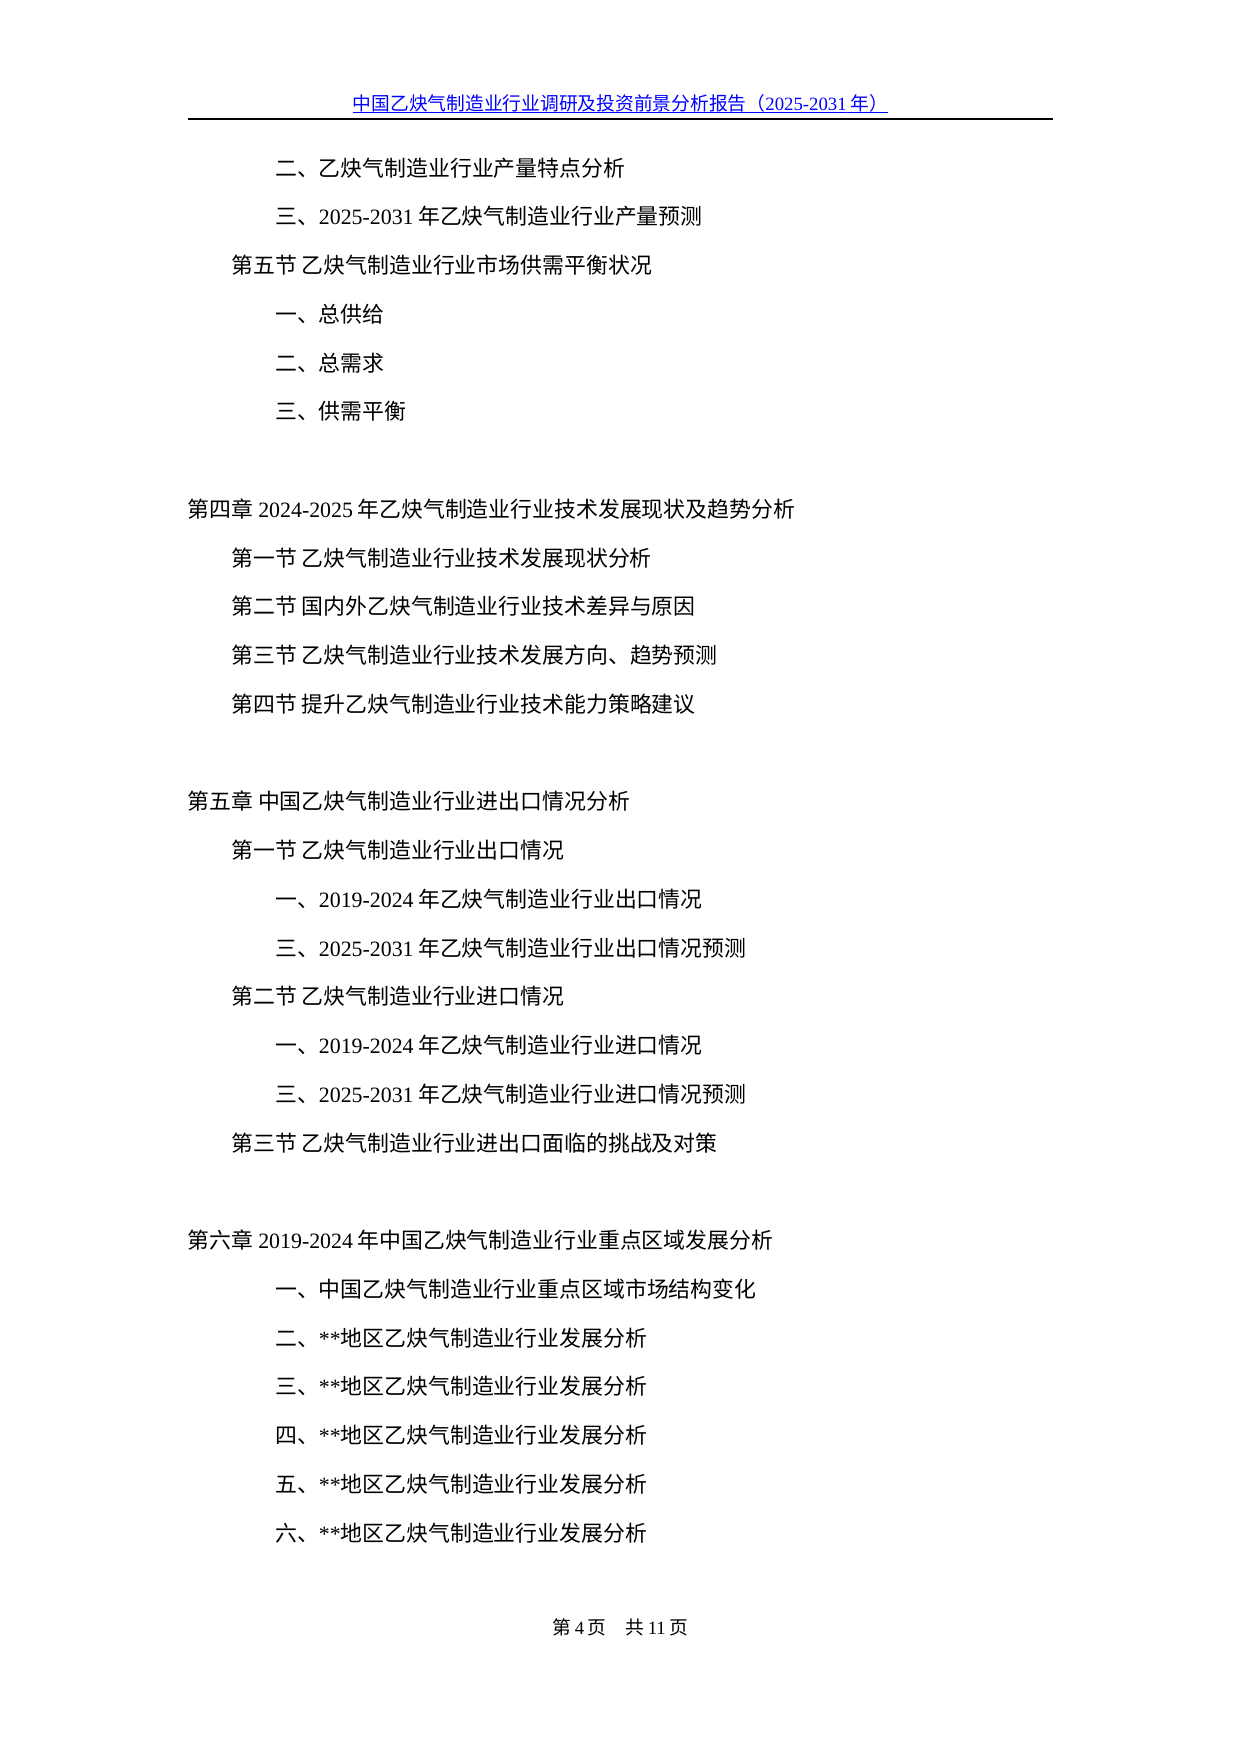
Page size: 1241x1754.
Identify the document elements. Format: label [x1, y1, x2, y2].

text [187, 150, 1053, 1548]
